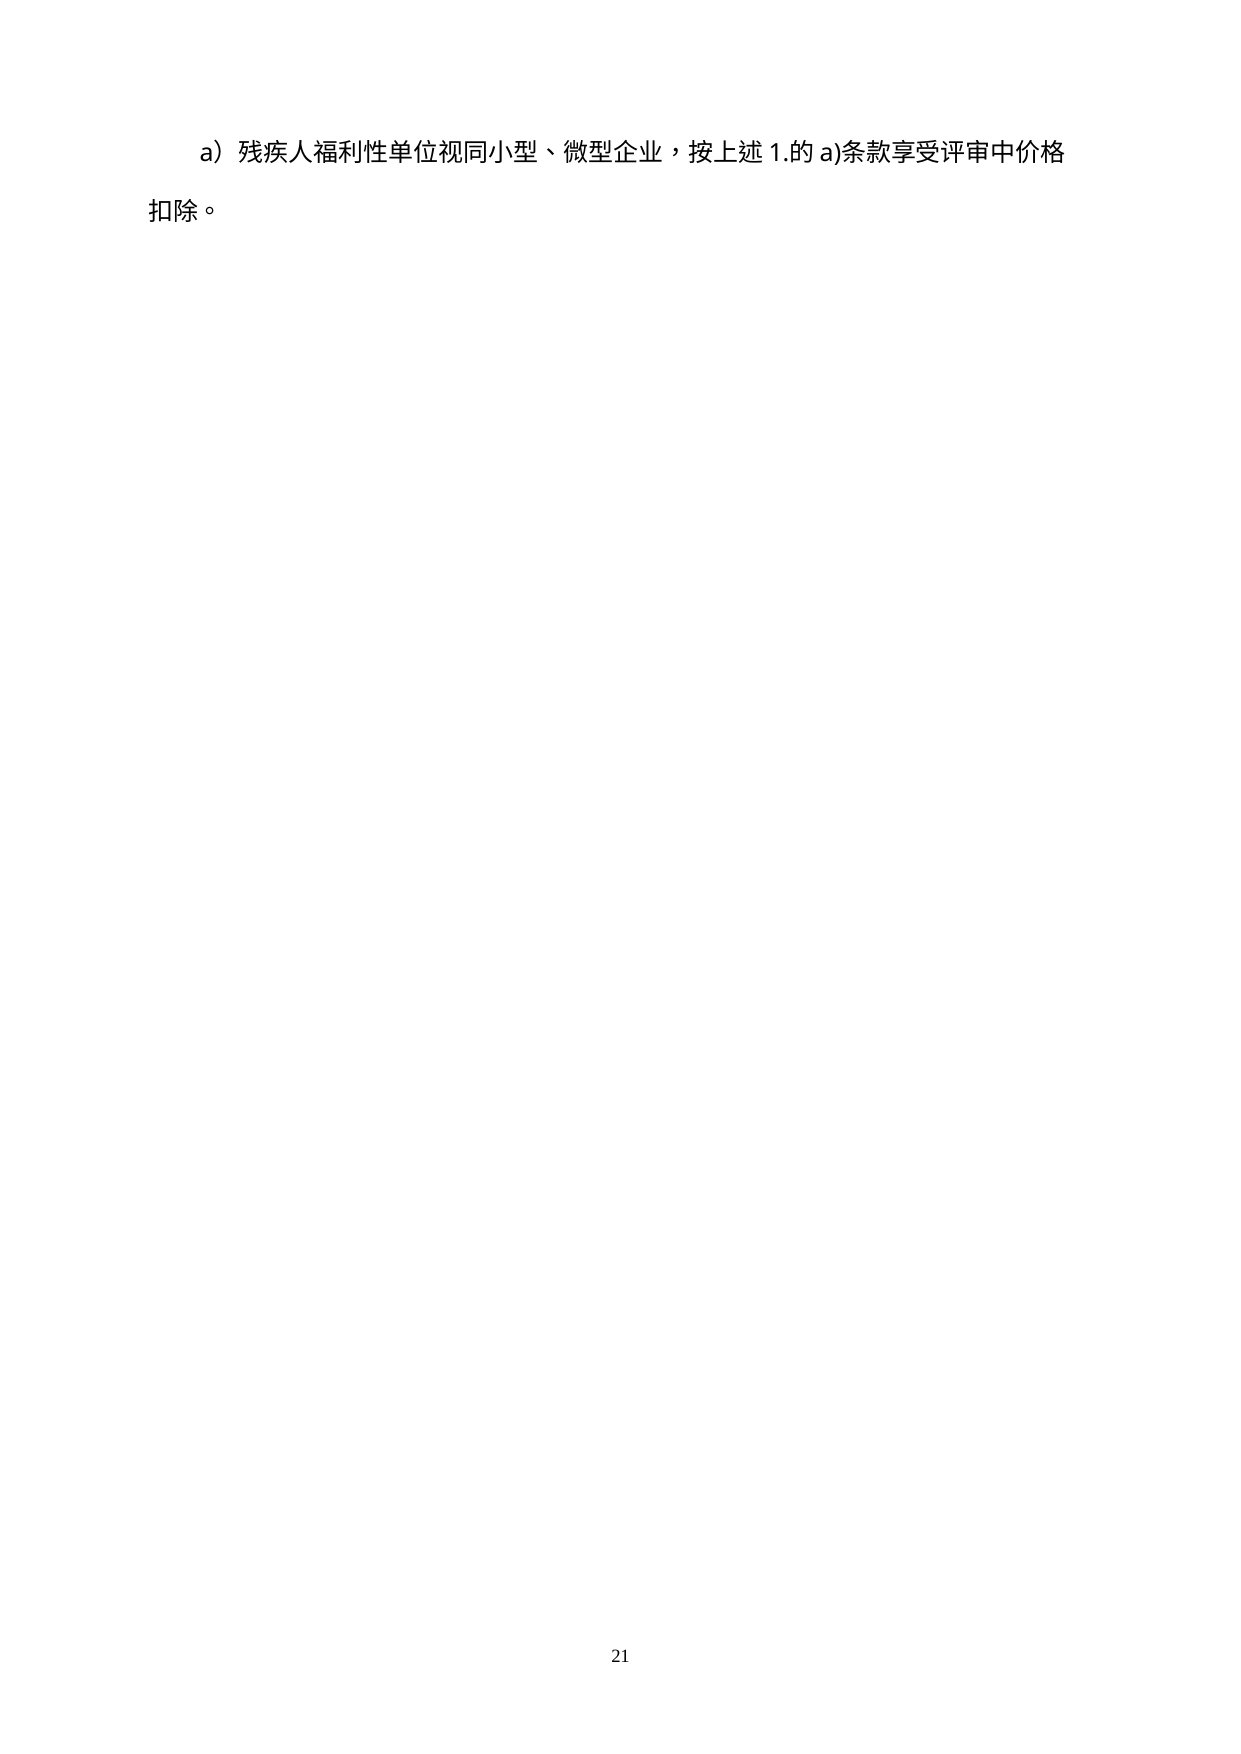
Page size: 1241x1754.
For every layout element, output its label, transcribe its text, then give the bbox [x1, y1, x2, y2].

text a）残疾人福利性单位视同小型、微型企业，按上述1.的a)条款享受评审中价格 [199, 146, 1089, 195]
text 扣除。 [148, 195, 1089, 226]
